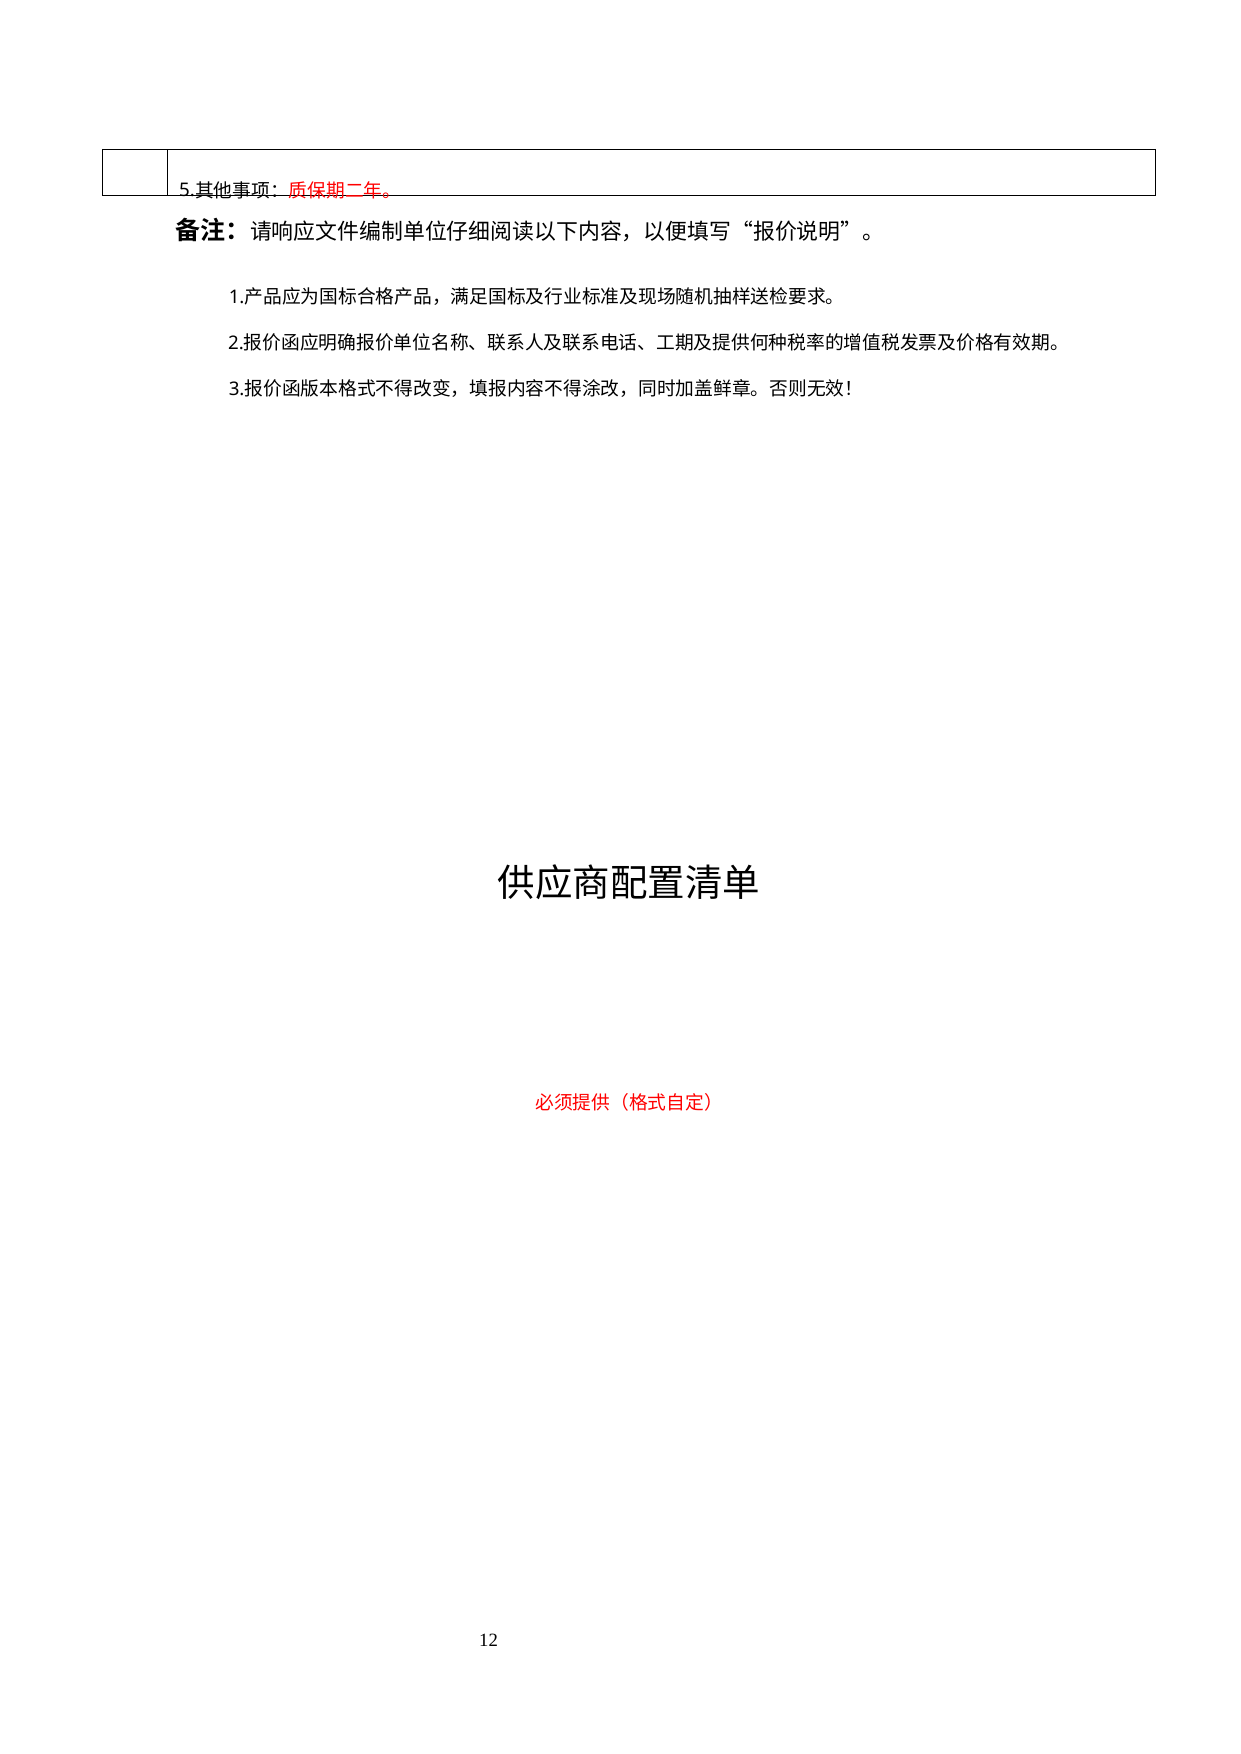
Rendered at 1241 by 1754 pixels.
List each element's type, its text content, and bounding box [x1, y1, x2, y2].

text 供应商配置清单 [153, 848, 1104, 913]
text 3.报价函版本格式不得改变，填报内容不得涂改，同时加盖鲜章。否则无效！ [153, 371, 1104, 403]
text 必须提供（格式自定） [153, 1085, 1104, 1117]
text 备注：请响应文件编制单位仔细阅读以下内容，以便填写“报价说明”。 [153, 196, 1104, 261]
text 2.报价函应明确报价单位名称、联系人及联系电话、工期及提供何种税率的增值税发票及价格有效期。 [228, 325, 1104, 357]
text 1.产品应为国标合格产品，满足国标及行业标准及现场随机抽样送检要求。 [153, 279, 1104, 311]
